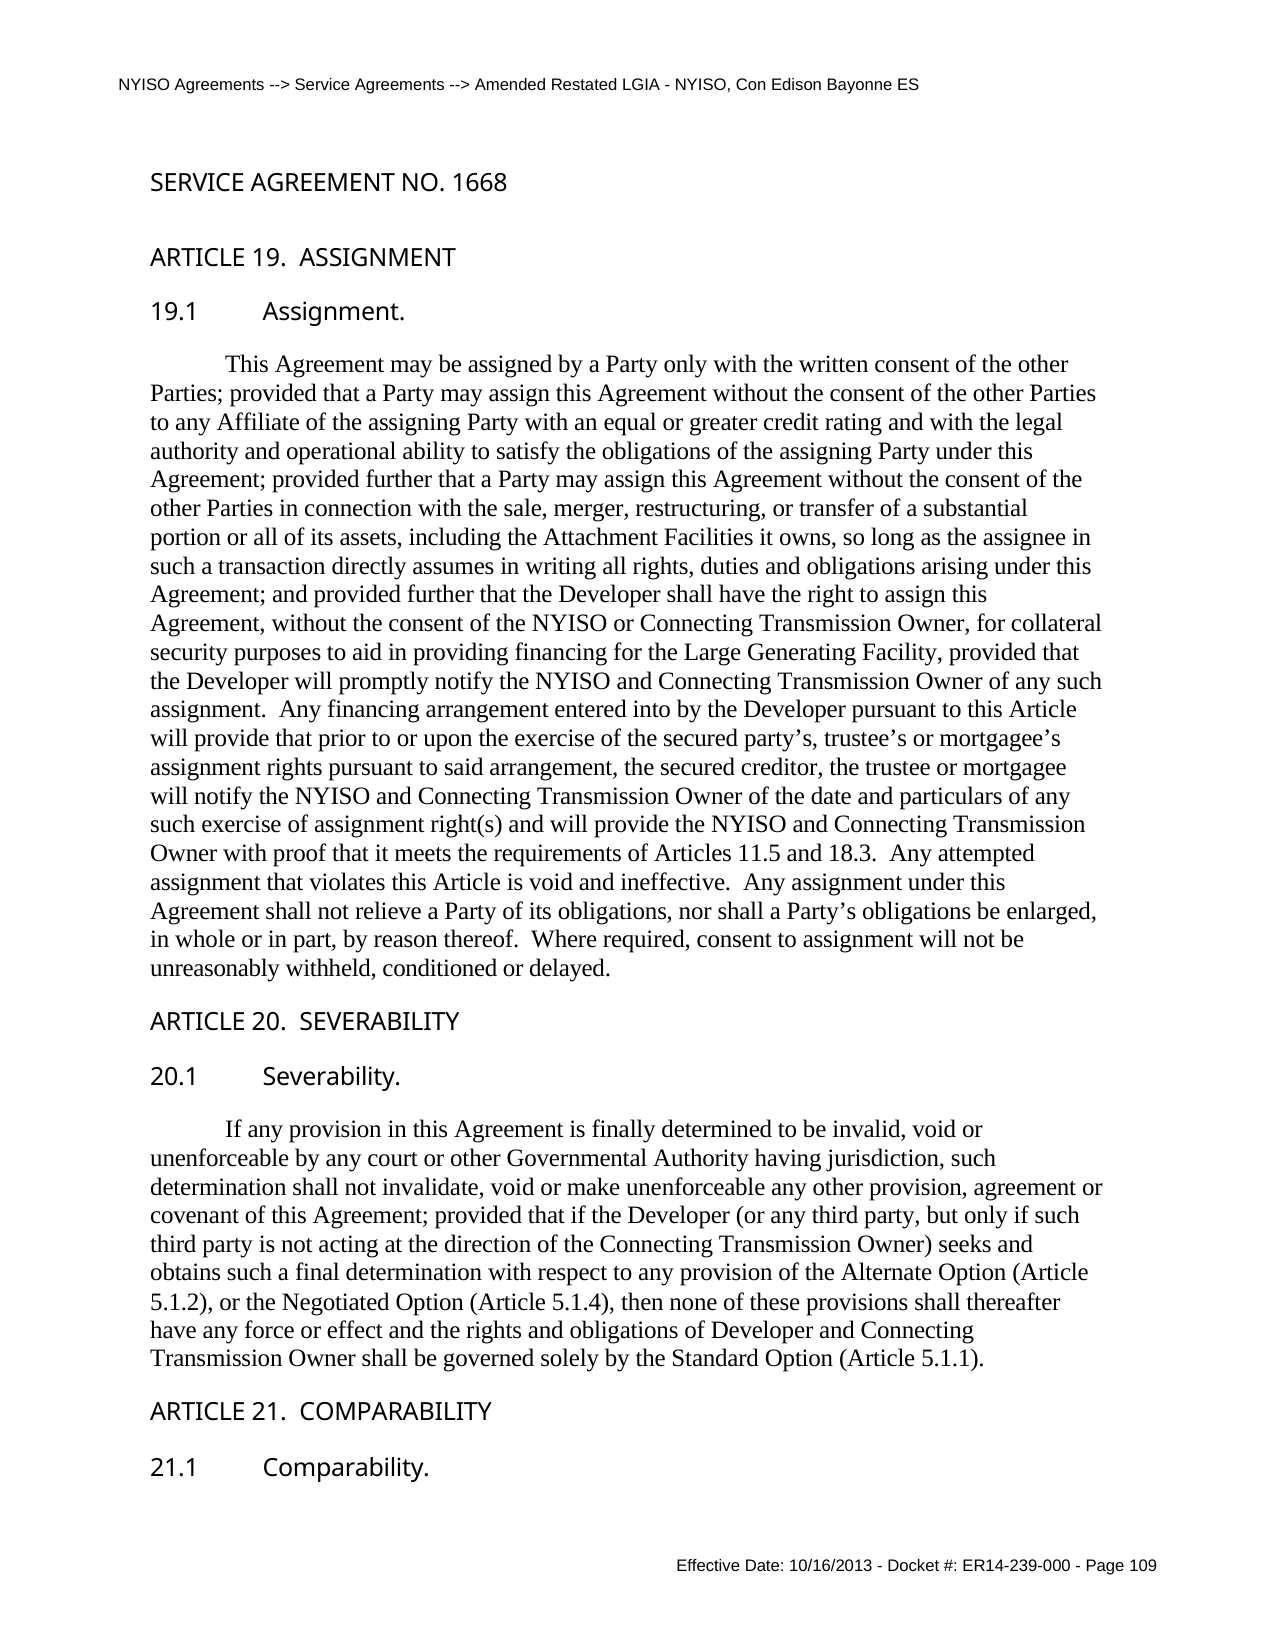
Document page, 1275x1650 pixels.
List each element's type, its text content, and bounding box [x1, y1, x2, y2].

text If any provision in this Agreement is finally determined to be invalid, void or [225, 1114, 1275, 1143]
text ARTICLE 21. COMPARABILITY [150, 1397, 1275, 1426]
text 5.1.2), or the Negotiated Option (Article 5.1.4), then none of these provisions shall thereafter have any force or effect and the rights and obligations of Developer and Connecting Transmission Owner shall be governed solely by the Standard Option (Article 5.1.1). [150, 1287, 1100, 1372]
text This Agreement may be assigned by a Party only with the written consent of the other [225, 349, 1275, 378]
text 20.1 Severability. [150, 1062, 1275, 1091]
text 19.1 Assignment. [150, 297, 1275, 326]
text SERVICE AGREEMENT NO. 1668 [150, 168, 1275, 197]
text Parties; provided that a Party may assign this Agreement without the consent of the other Parties to any Affiliate of the assigning Party with an equal or greater credit rating and with the legal authority and operational ability to satisfy the obligations of the assigning Party under this Agreement; provided further that a Party may assign this Agreement without the consent of the other Parties in connection with the sale, merger, restructuring, or transfer of a substantial portion or all of its assets, including the Attachment Facilities it owns, so long as the assignee in such a transaction directly assumes in writing all rights, duties and obligations arising under this Agreement; and provided further that the Developer shall have the right to assign this Agreement, without the consent of the NYISO or Connecting Transmission Owner, for collateral security purposes to aid in providing financing for the Large Generating Facility, provided that the Developer will promptly notify the NYISO and Connecting Transmission Owner of any such assignment. Any financing arrangement entered into by the Developer pursuant to this Article will provide that prior to or upon the exercise of the secured party’s, trustee’s or mortgagee’s assignment rights pursuant to said arrangement, the secured creditor, the trustee or mortgagee will notify the NYISO and Connecting Transmission Owner of the date and particulars of any such exercise of assignment right(s) and will provide the NYISO and Connecting Transmission Owner with proof that it meets the requirements of Articles 11.5 and 18.3. Any attempted assignment that violates this Article is void and ineffective. Any assignment under this Agreement shall not relieve a Party of its obligations, nor shall a Party’s obligations be enlarged, in whole or in part, by reason thereof. Where required, consent to assignment will not be unreasonably withheld, conditioned or delayed. [150, 379, 1141, 982]
text unenforceable by any court or other Governmental Authority having jurisdiction, such [150, 1143, 1275, 1172]
text determination shall not invalidate, void or make unenforceable any other provision, agreement or covenant of this Agreement; provided that if the Developer (or any third party, but only if such third party is not acting at the direction of the Connecting Transmission Owner) seeks and obtains such a final determination with respect to any provision of the Alternate Option (Article [150, 1173, 1142, 1286]
text ARTICLE 19. ASSIGNMENT [150, 243, 1275, 272]
text 21.1 Comparability. [150, 1453, 1275, 1482]
text ARTICLE 20. SEVERABILITY [150, 1008, 1275, 1037]
